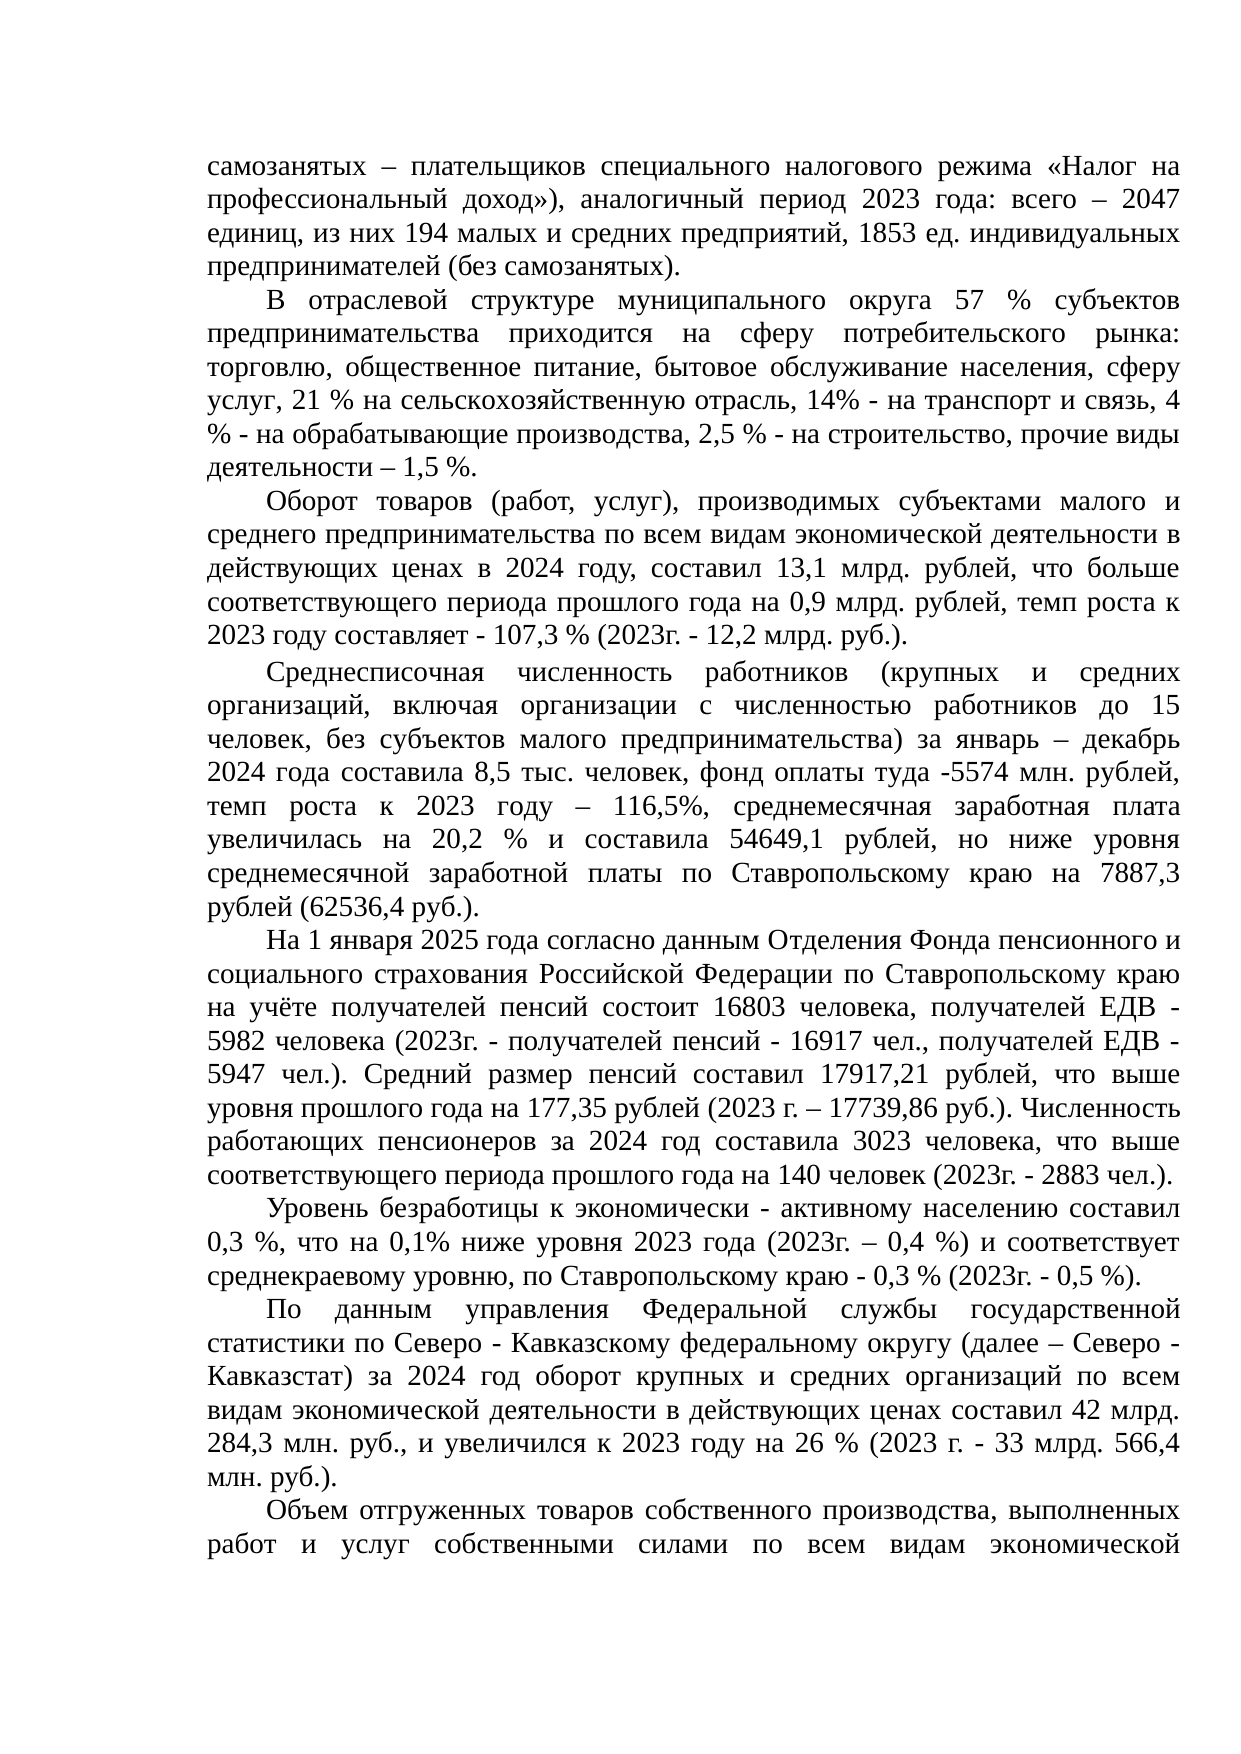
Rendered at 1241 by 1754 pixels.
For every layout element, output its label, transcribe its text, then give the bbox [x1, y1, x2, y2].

list По данным управления Федеральной службы государственной статистики по Северо - Кавказскому федеральному округу (далее – Северо - Кавказстат) за 2024 год оборот крупных и средних организаций по всем видам экономической деятельности в действующих ценах составил 42 млрд. 284,3 млн. руб., и увеличился к 2023 году на 26 % (2023 г. - 33 млрд. 566,4 млн. руб.). [207, 1291, 1181, 1489]
list Уровень безработицы к экономически - активному населению составил 0,3 %, что на 0,1% ниже уровня 2023 года (2023г. – 0,4 %) и соответствует среднекраевому уровню, по Ставропольскому краю - 0,3 % (2023г. - 0,5 %). [207, 1191, 1181, 1291]
list На 1 января 2025 года согласно данным Отделения Фонда пенсионного и социального страхования Российской Федерации по Ставропольскому краю на учёте получателей пенсий состоит 16803 человека, получателей ЕДВ - 5982 человека (2023г. - получателей пенсий - 16917 чел., получателей ЕДВ - 5947 чел.). Средний размер пенсий составил 17917,21 рублей, что выше уровня прошлого года на 177,35 рублей (2023 г. – 17739,86 руб.). Численность работающих пенсионеров за 2024 год составила 3023 человека, что выше соответствующего периода прошлого года на 140 человек (2023г. - 2883 чел.). [207, 922, 1181, 1191]
text Оборот товаров (работ, услуг), производимых субъектами малого и среднего предпринимательства по всем видам экономической деятельности в действующих ценах в 2024 году, составил 13,1 млрд. рублей, что больше соответствующего периода прошлого года на 0,9 млрд. рублей, темп роста к 2023 году составляет - 107,3 % (2023г. - 12,2 млрд. руб.). [207, 483, 1181, 651]
list Среднесписочная численность работников (крупных и средних организаций, включая организации с численностью работников до 15 человек, без субъектов малого предпринимательства) за январь – декабрь 2024 года составила 8,5 тыс. человек, фонд оплаты туда -5574 млн. рублей, темп роста к 2023 году – 116,5%, среднемесячная заработная плата увеличилась на 20,2 % и составила 54649,1 рублей, но ниже уровня среднемесячной заработной платы по Ставропольскому краю на 7887,3 рублей (62536,4 руб.). [207, 652, 1183, 922]
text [207, 148, 1181, 282]
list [207, 1489, 1183, 1620]
text В отраслевой структуре муниципального округа 57 % субъектов предпринимательства приходится на сферу потребительского рынка: торговлю, общественное питание, бытовое обслуживание населения, сферу услуг, 21 % на сельскохозяйственную отрасль, 14% - на транспорт и связь, 4 % - на обрабатывающие производства, 2,5 % - на строительство, прочие виды деятельности – 1,5 %. [207, 282, 1181, 483]
